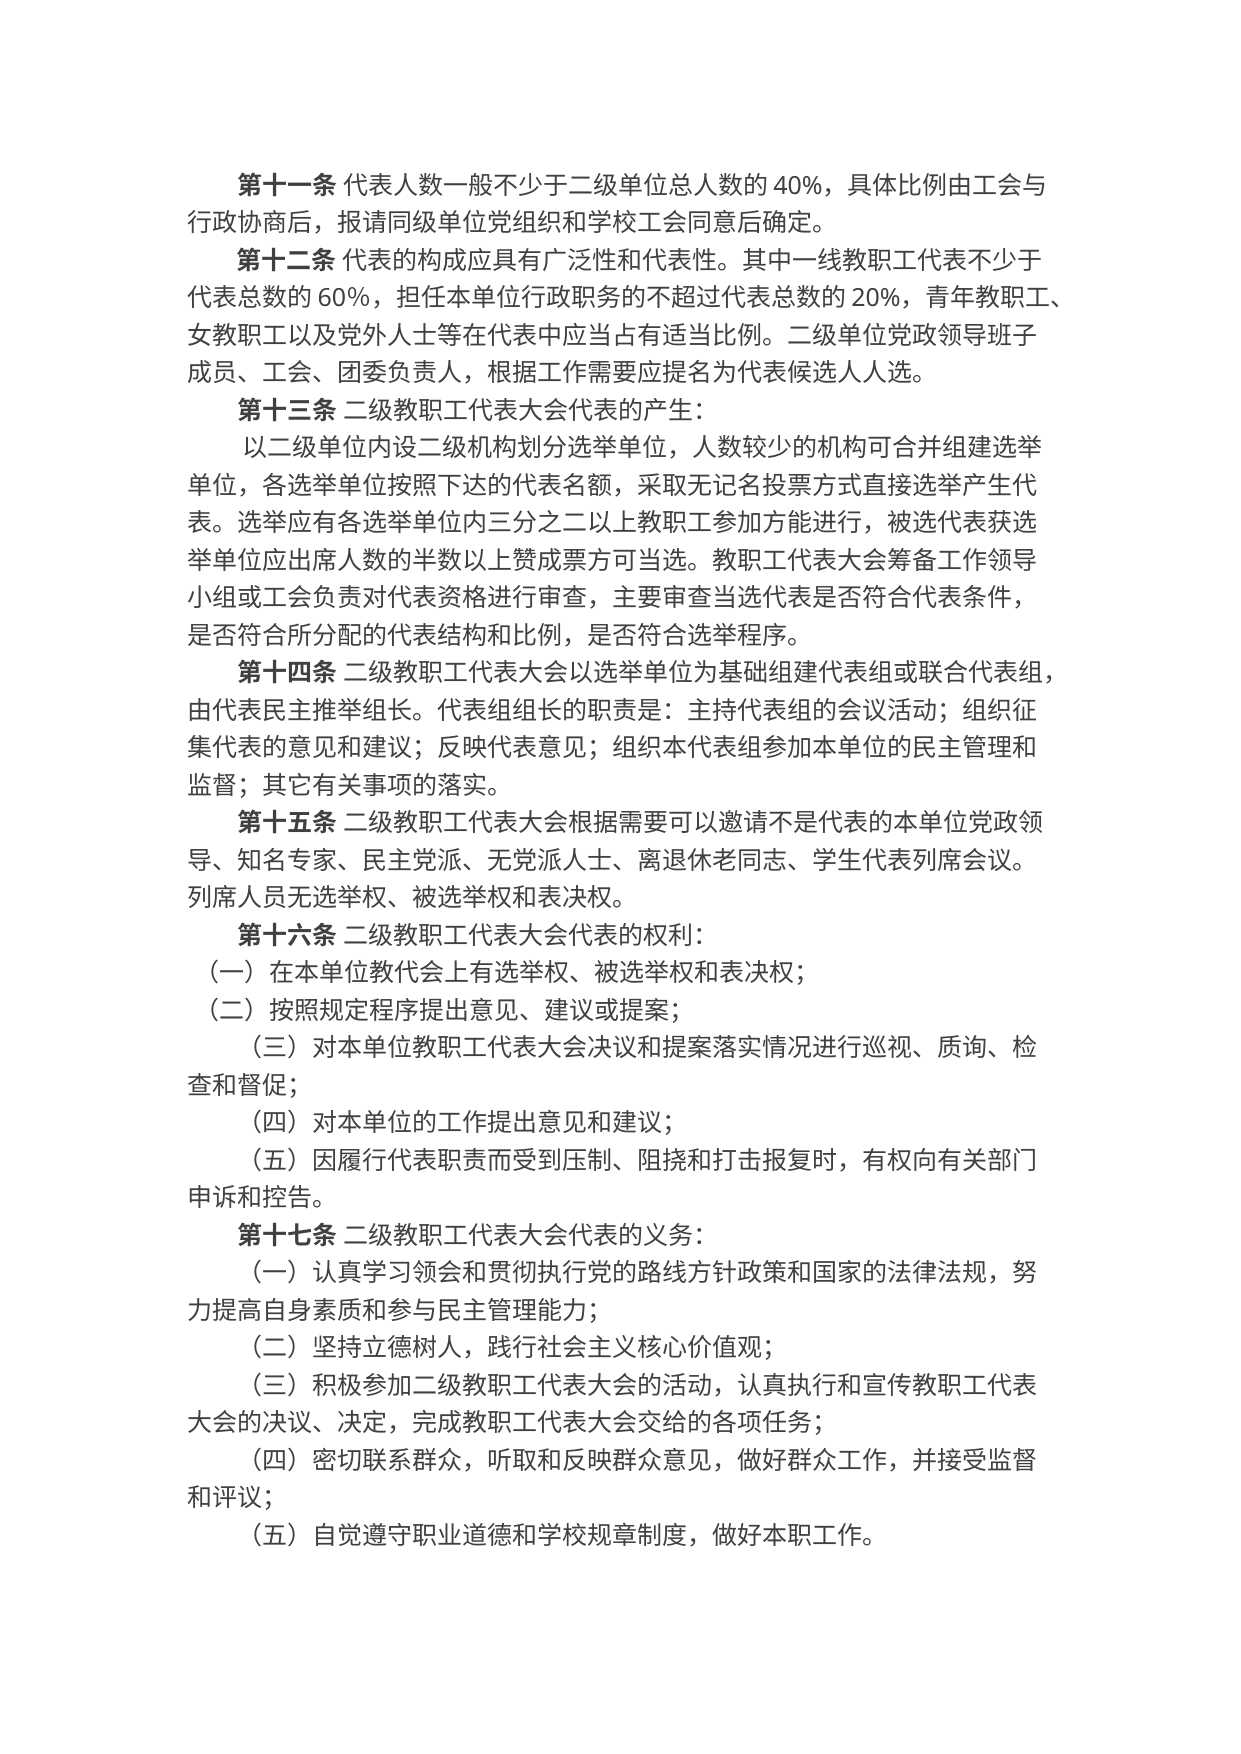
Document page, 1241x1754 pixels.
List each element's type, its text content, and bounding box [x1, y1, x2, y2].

text （二）坚持立德树人，践行社会主义核心价值观； [187, 1327, 1053, 1364]
text 第十三条 二级教职工代表大会代表的产生： [187, 389, 1053, 427]
text 第十七条 二级教职工代表大会代表的义务： [187, 1214, 1053, 1252]
text （五）因履行代表职责而受到压制、阻挠和打击报复时，有权向有关部门申诉和控告。 [187, 1139, 1053, 1214]
text （四）对本单位的工作提出意见和建议； [187, 1102, 1053, 1139]
text  （一）在本单位教代会上有选举权、被选举权和表决权； [187, 952, 1053, 989]
text （三）积极参加二级教职工代表大会的活动，认真执行和宣传教职工代表大会的决议、决定，完成教职工代表大会交给的各项任务； [187, 1364, 1053, 1439]
text 第十四条 二级教职工代表大会以选举单位为基础组建代表组或联合代表组，由代表民主推举组长。代表组组长的职责是：主持代表组的会议活动；组织征集代表的意见和建议；反映代表意见；组织本代表组参加本单位的民主管理和监督；其它有关事项的落实。 [187, 652, 1053, 802]
text （四）密切联系群众，听取和反映群众意见，做好群众工作，并接受监督和评议； [187, 1439, 1053, 1514]
text （五）自觉遵守职业道德和学校规章制度，做好本职工作。 [187, 1514, 1053, 1552]
text 第十二条 代表的构成应具有广泛性和代表性。其中一线教职工代表不少于代表总数的60％，担任本单位行政职务的不超过代表总数的20%，青年教职工、女教职工以及党外人士等在代表中应当占有适当比例。二级单位党政领导班子成员、工会、团委负责人，根据工作需要应提名为代表候选人人选。 [187, 239, 1053, 389]
text 第十六条 二级教职工代表大会代表的权利： [187, 914, 1053, 952]
text 第十五条 二级教职工代表大会根据需要可以邀请不是代表的本单位党政领导、知名专家、民主党派、无党派人士、离退休老同志、学生代表列席会议。列席人员无选举权、被选举权和表决权。 [187, 802, 1053, 914]
text  （二）按照规定程序提出意见、建议或提案； [187, 989, 1053, 1027]
text 第十一条 代表人数一般不少于二级单位总人数的40%，具体比例由工会与行政协商后，报请同级单位党组织和学校工会同意后确定。 [187, 164, 1053, 239]
text （一）认真学习领会和贯彻执行党的路线方针政策和国家的法律法规，努力提高自身素质和参与民主管理能力； [187, 1252, 1053, 1327]
text （三）对本单位教职工代表大会决议和提案落实情况进行巡视、质询、检查和督促； [187, 1027, 1053, 1102]
text 以二级单位内设二级机构划分选举单位，人数较少的机构可合并组建选举单位，各选举单位按照下达的代表名额，采取无记名投票方式直接选举产生代表。选举应有各选举单位内三分之二以上教职工参加方能进行，被选代表获选举单位应出席人数的半数以上赞成票方可当选。教职工代表大会筹备工作领导小组或工会负责对代表资格进行审查，主要审查当选代表是否符合代表条件，是否符合所分配的代表结构和比例，是否符合选举程序。 [187, 427, 1053, 652]
